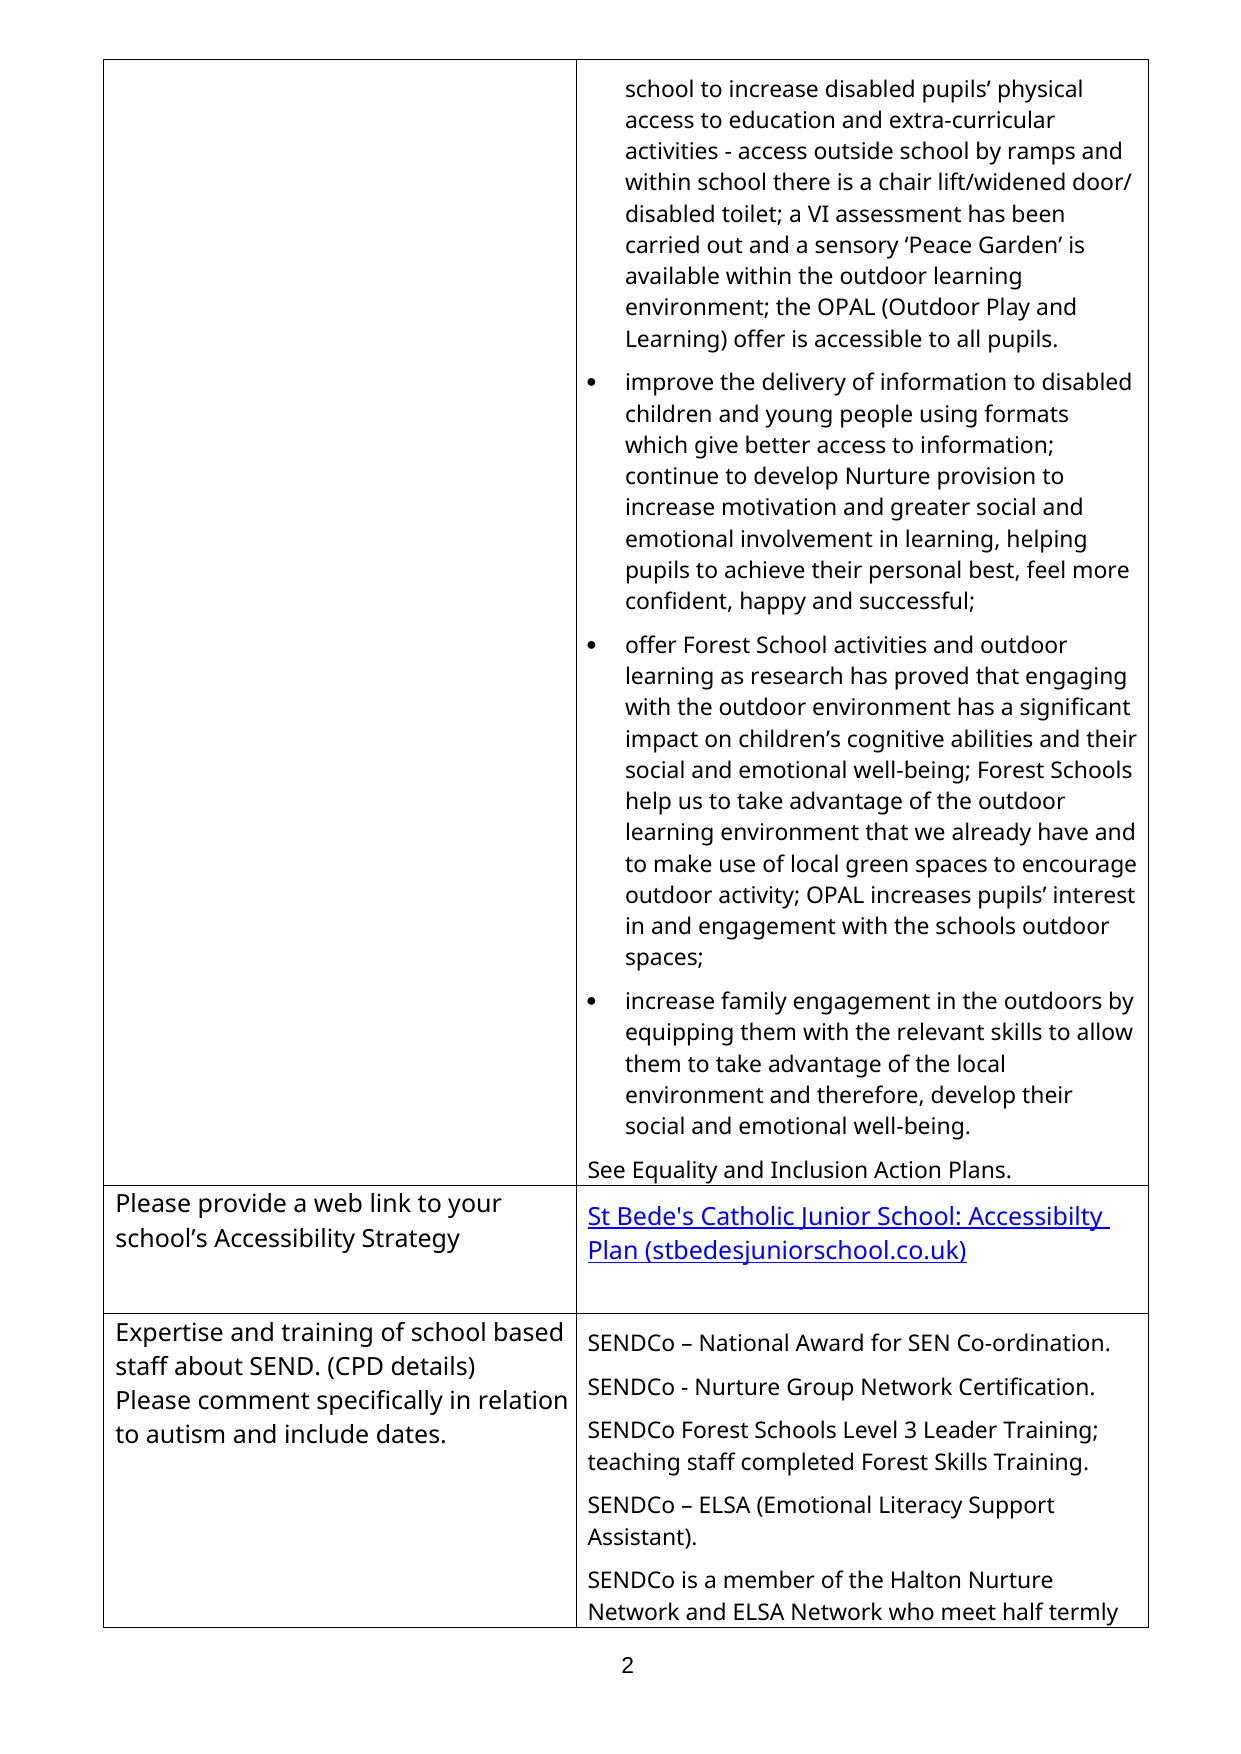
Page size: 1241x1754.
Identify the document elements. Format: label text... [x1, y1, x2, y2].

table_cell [104, 1314, 576, 1627]
table_cell St Bede's Catholic Junior School: Accessibilty Plan (stbedesjuniorschool.co.uk) [577, 1186, 1148, 1313]
table_cell Please provide a web link to your school’s Accessibility Strategy [104, 1186, 576, 1313]
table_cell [104, 60, 576, 1185]
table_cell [577, 60, 1148, 1185]
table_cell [577, 1314, 1148, 1627]
